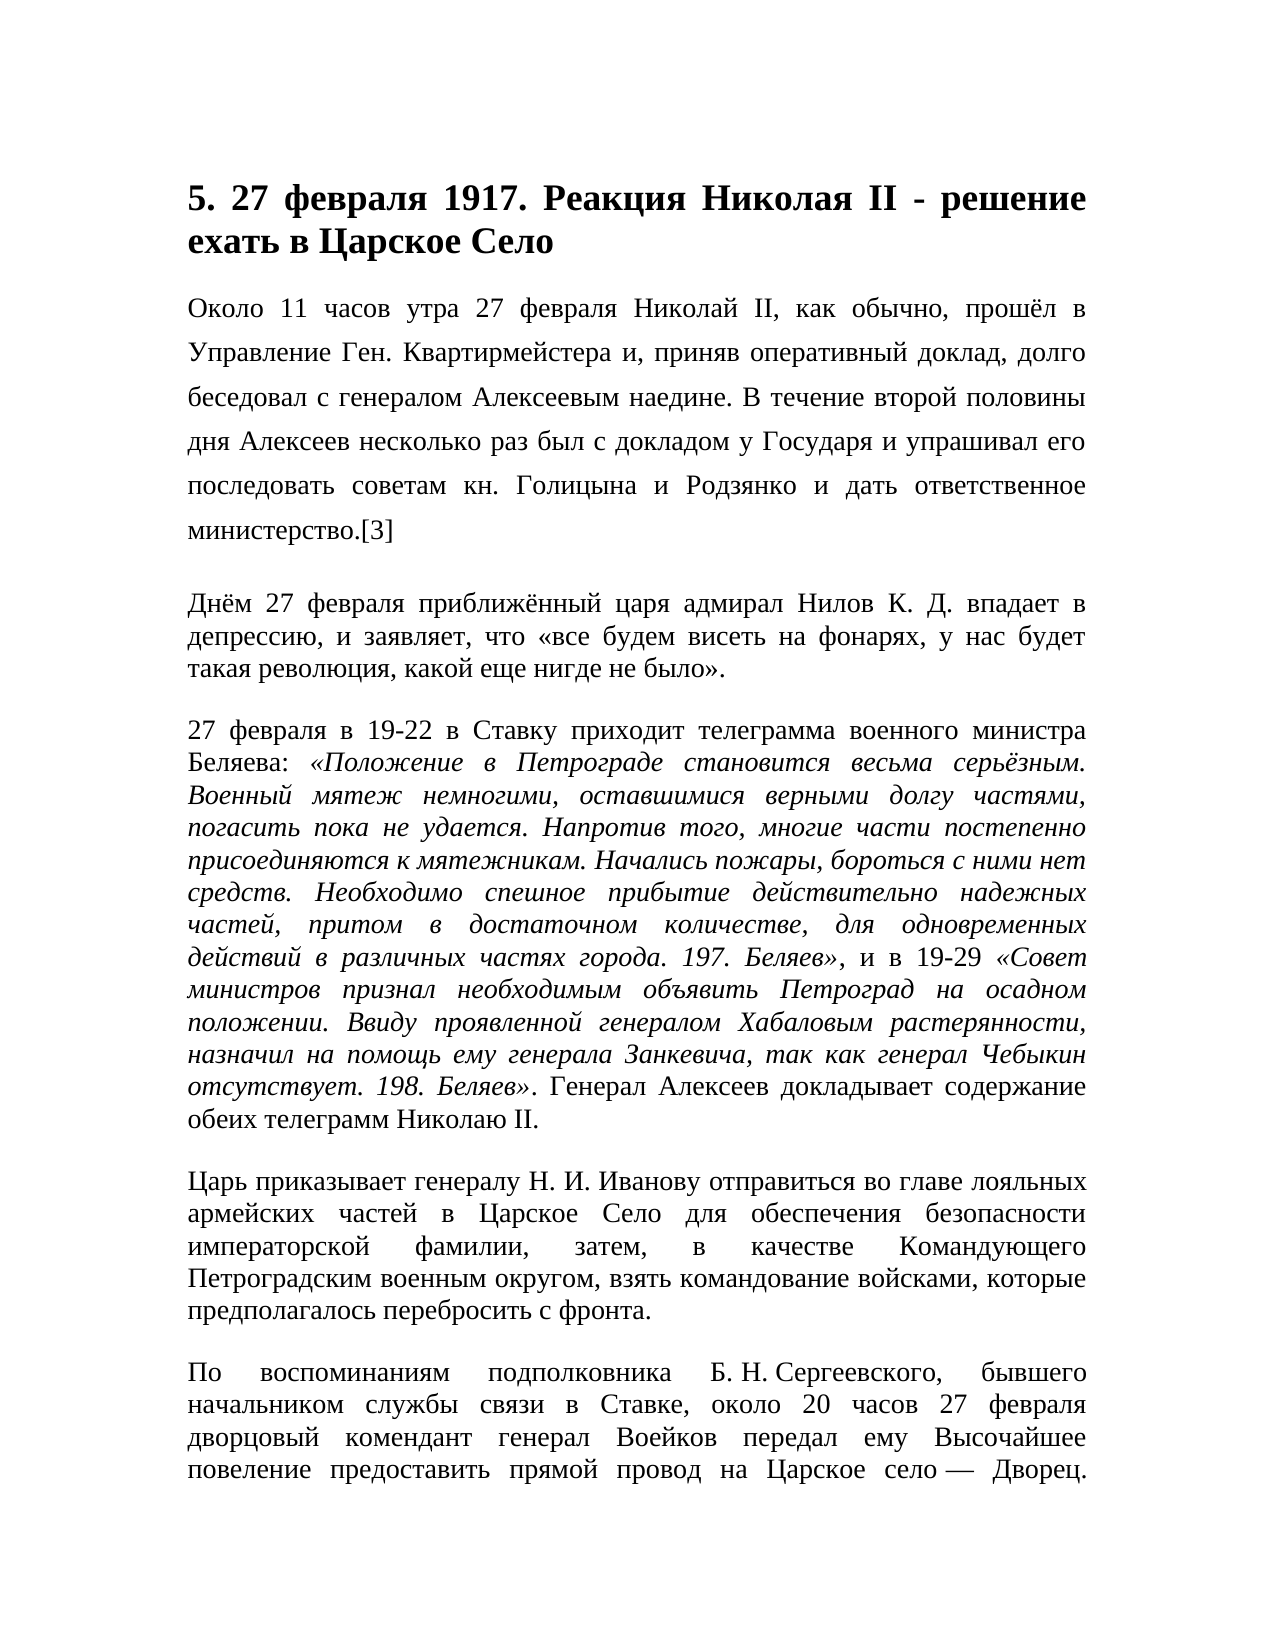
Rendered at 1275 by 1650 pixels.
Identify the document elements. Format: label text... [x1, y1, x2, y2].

list 5. 27 февраля 1917. Реакция Николая II - решение ехать в Царское Село [187, 175, 1087, 261]
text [187, 1355, 1087, 1485]
text 27 февраля в 19-22 в Ставку приходит телеграмма военного министра Беляева: «Положение в Петрограде становится весьма серьёзным. Военный мятеж немногими, оставшимися верными долгу частями, погасить пока не удается. Напротив того, многие части постепенно присоединяются к мятежникам. Начались пожары, бороться с ними нет средств. Необходимо спешное прибытие действительно надежных частей, притом в достаточном количестве, для одновременных действий в различных частях города. 197. Беляев», и в 19-29 «Совет министров признал необходимым объявить Петроград на осадном положении. Ввиду проявленной генералом Хабаловым растерянности, назначил на помощь ему генерала Занкевича, так как генерал Чебыкин отсутствует. 198. Беляев». Генерал Алексеев докладывает содержание обеих телеграмм Николаю II. [187, 713, 1087, 1134]
text Около 11 часов утра 27 февраля Николай II, как обычно, прошёл в Управление Ген. Квартирмейстера и, приняв оперативный доклад, долго беседовал с генералом Алексеевым наедине. В течение второй половины дня Алексеев несколько раз был с докладом у Государя и упрашивал его последовать советам кн. Голицына и Родзянко и дать ответственное министерство.[3] [187, 291, 1087, 557]
text Днём 27 февраля приближённый царя адмирал Нилов К. Д. впадает в депрессию, и заявляет, что «все будем висеть на фонарях, у нас будет такая революция, какой еще нигде не было». [187, 586, 1087, 684]
text Царь приказывает генералу Н. И. Иванову отправиться во главе лояльных армейских частей в Царское Село для обеспечения безопасности императорской фамилии, затем, в качестве Командующего Петроградским военным округом, взять командование войсками, которые предполагалось перебросить с фронта. [187, 1164, 1087, 1326]
